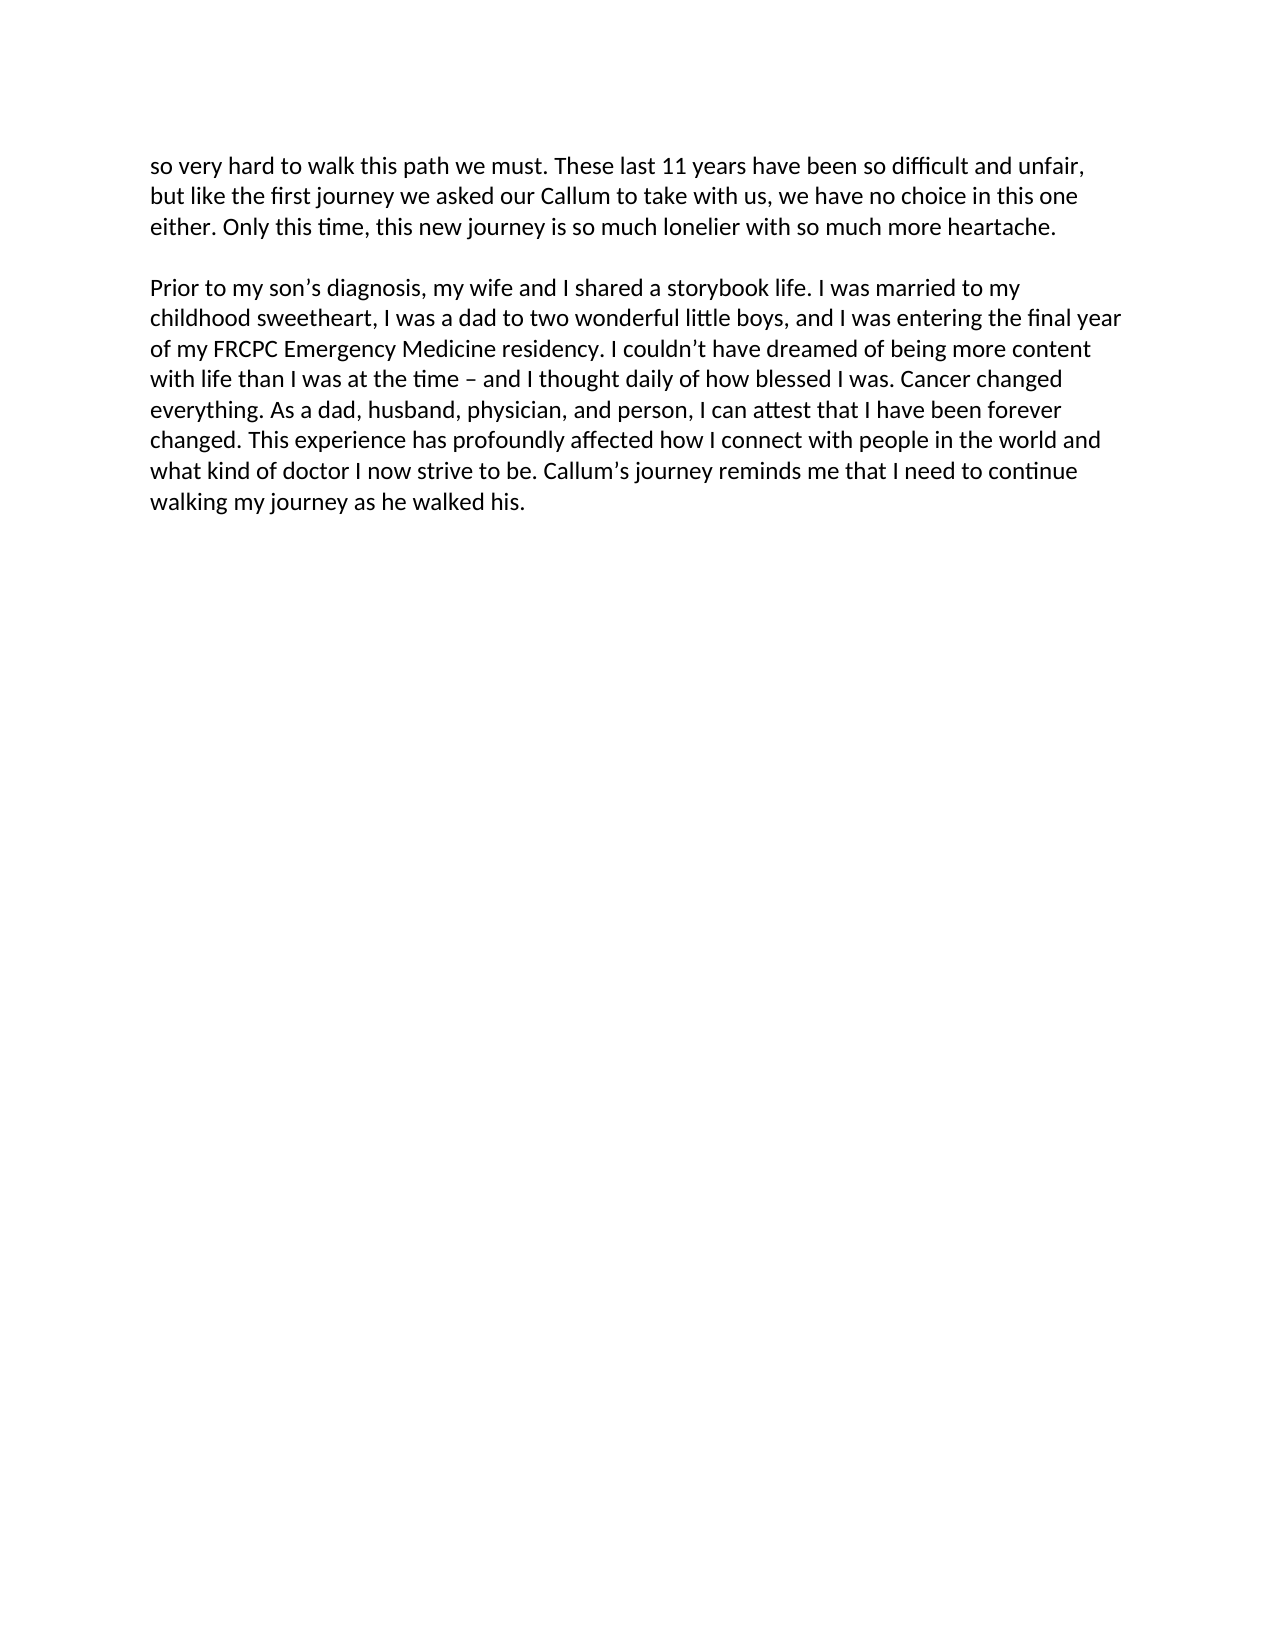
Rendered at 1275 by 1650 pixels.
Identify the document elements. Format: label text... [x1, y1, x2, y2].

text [150, 150, 1125, 242]
text Prior to my son’s diagnosis, my wife and I shared a storybook life. I was married to my childhood sweetheart, I was a dad to two wonderful little boys, and I was entering the final year of my FRCPC Emergency Medicine residency. I couldn’t have dreamed of being more content with life than I was at the time – and I thought daily of how blessed I was. Cancer changed everything. As a dad, husband, physician, and person, I can attest that I have been forever changed. This experience has profoundly affected how I connect with people in the world and what kind of doctor I now strive to be. Callum’s journey reminds me that I need to continue walking my journey as he walked his. [150, 272, 1125, 516]
